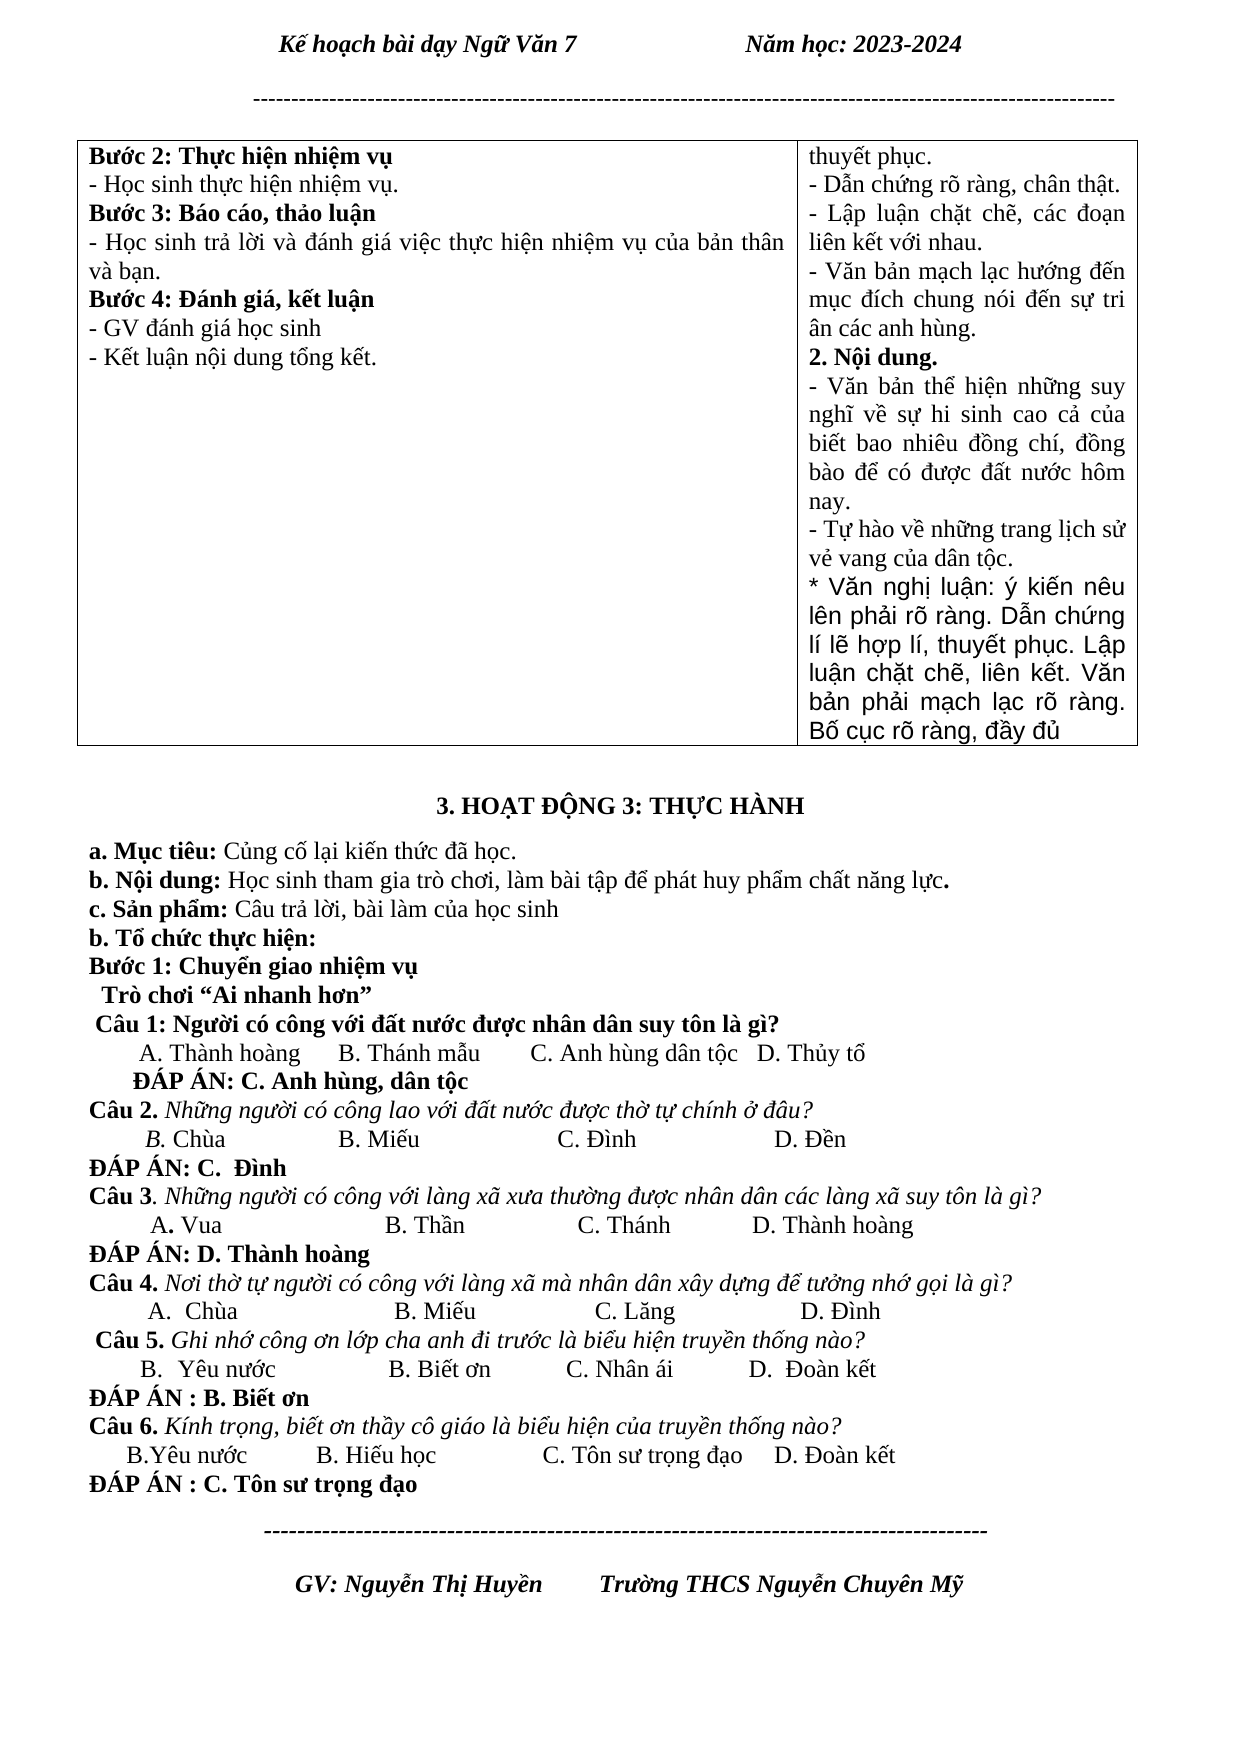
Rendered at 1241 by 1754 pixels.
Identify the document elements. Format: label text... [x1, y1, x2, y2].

text ĐÁP ÁN: C. Đình [89, 1153, 1152, 1181]
text Câu 3. Những người có công với làng xã xưa thường được nhân dân các làng xã suy tôn là gì? [89, 1181, 1152, 1210]
list Yêu nước B. Biết ơn C. Nhân ái D. Đoàn kết [140, 1354, 1152, 1383]
text Bước 1: Chuyển giao nhiệm vụ [89, 951, 1152, 980]
text ĐÁP ÁN: D. Thành hoàng [89, 1239, 1152, 1268]
text ĐÁP ÁN : B. Biết ơn [89, 1383, 1152, 1411]
text B.Yêu nước B. Hiếu học C. Tôn sư trọng đạo D. Đoàn kết [89, 1440, 1152, 1469]
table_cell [798, 141, 1137, 744]
text Câu 5. Ghi nhớ công ơn lớp cha anh đi trước là biểu hiện truyền thống nào? [89, 1325, 1152, 1354]
list Chùa B. Miếu C. Lăng D. Đình [147, 1296, 1152, 1325]
text A. Vua B. Thần C. Thánh D. Thành hoàng [125, 1210, 1152, 1239]
text Trò chơi “Ai nhanh hơn” [89, 980, 1152, 1009]
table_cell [78, 141, 797, 744]
text c. Sản phẩm: Câu trả lời, bài làm của học sinh [89, 894, 1152, 923]
text Câu 4. Nơi thờ tự người có công với làng xã mà nhân dân xây dựng để tưởng nhớ gọi là gì? [89, 1268, 1152, 1296]
text b. Tổ chức thực hiện: [89, 923, 1152, 951]
text A. Thành hoàng B. Thánh mẫu C. Anh hùng dân tộc D. Thủy tổ [89, 1038, 1152, 1066]
text ĐÁP ÁN: C. Anh hùng, dân tộc [89, 1066, 1152, 1095]
text ĐÁP ÁN : C. Tôn sư trọng đạo [89, 1469, 1152, 1498]
text b. Nội dung: Học sinh tham gia trò chơi, làm bài tập để phát huy phẩm chất năng lực. [89, 865, 1152, 894]
text 3. HOẠT ĐỘNG 3: THỰC HÀNH [89, 791, 1152, 820]
text Câu 1: Người có công với đất nước được nhân dân suy tôn là gì? [89, 1009, 1152, 1038]
text B. Chùa B. Miếu C. Đình D. Đền [89, 1124, 1152, 1153]
text Câu 6. Kính trọng, biết ơn thầy cô giáo là biểu hiện của truyền thống nào? [89, 1411, 1152, 1440]
text Câu 2. Những người có công lao với đất nước được thờ tự chính ở đâu? [89, 1095, 1152, 1124]
text a. Mục tiêu: Củng cố lại kiến thức đã học. [89, 836, 1152, 865]
